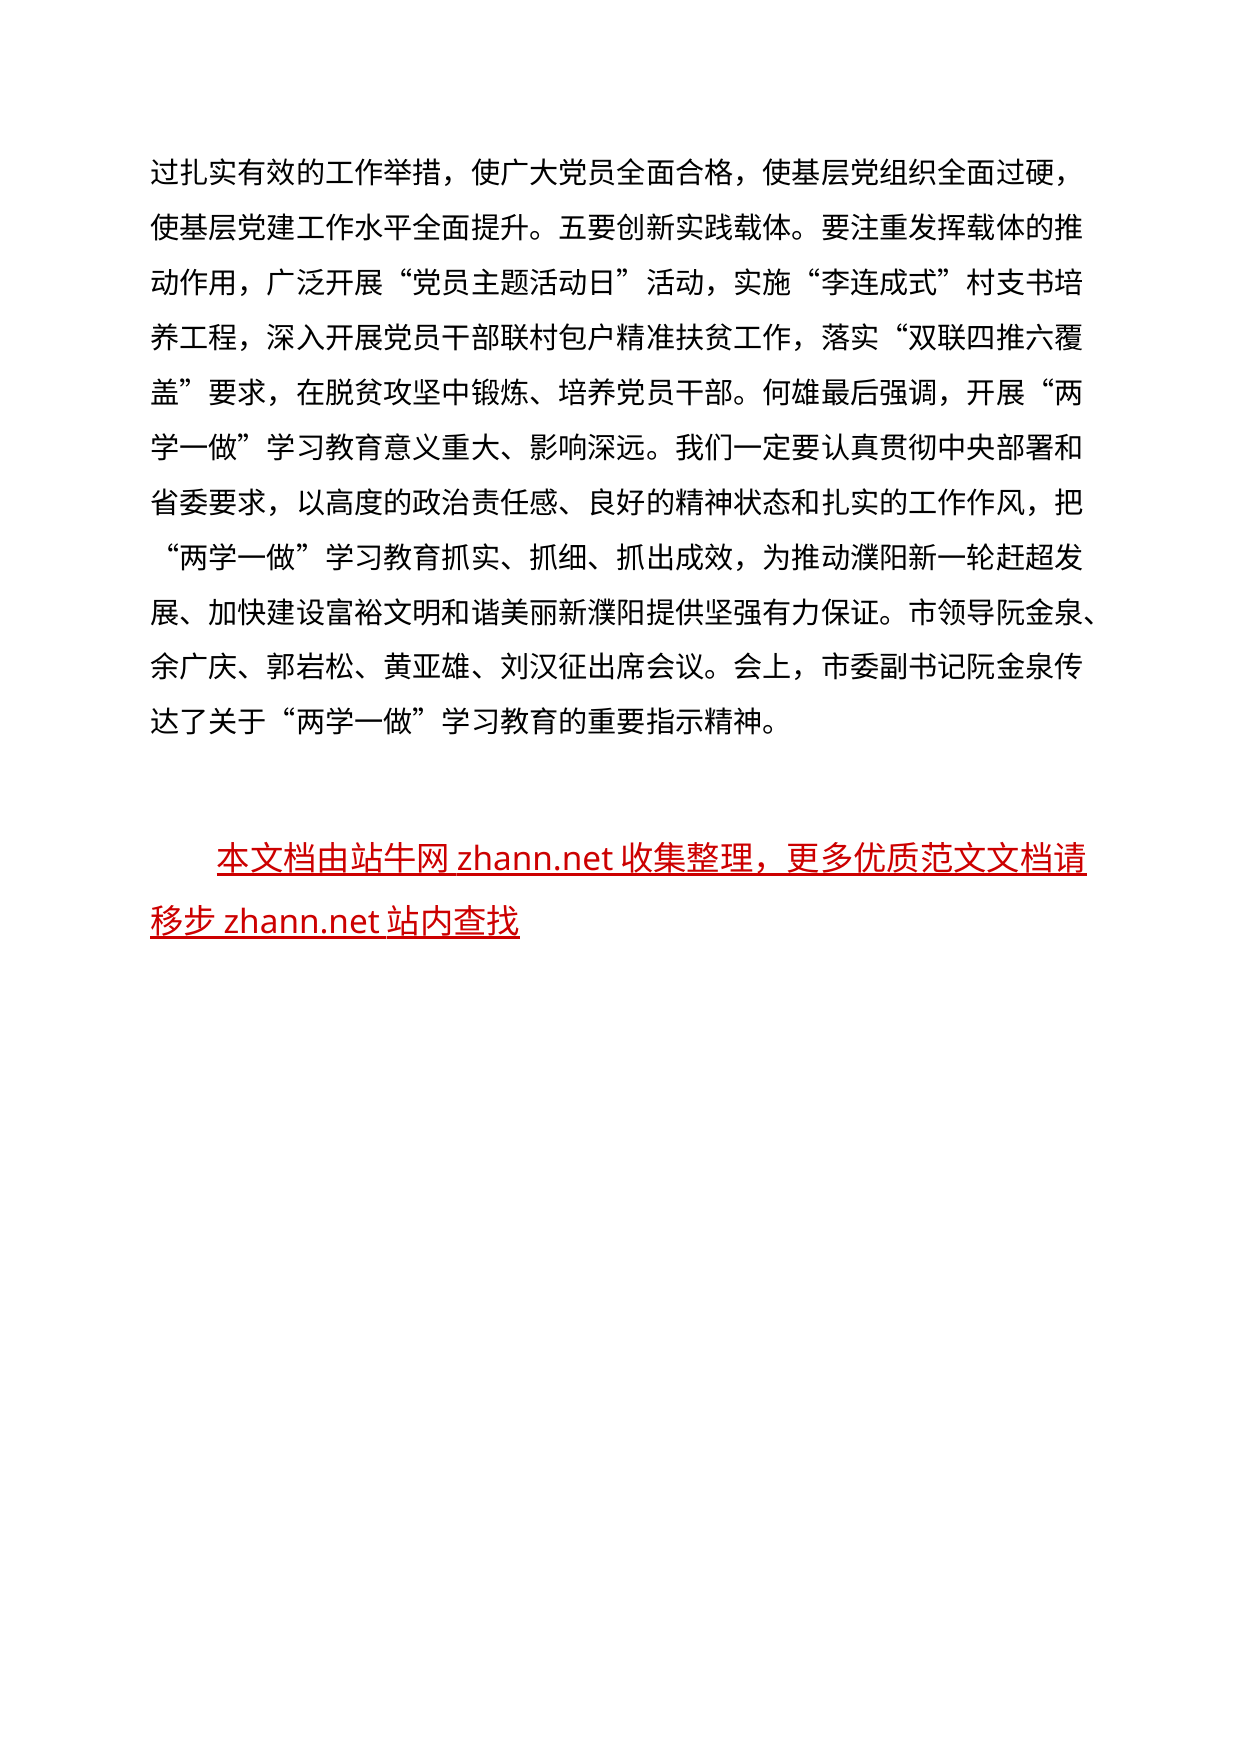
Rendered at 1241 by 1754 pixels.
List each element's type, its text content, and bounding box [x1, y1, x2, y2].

text 本文档由站牛网zhann.net收集整理，更多优质范文文档请移步zhann.net站内查找 [150, 832, 1090, 943]
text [150, 150, 1090, 741]
